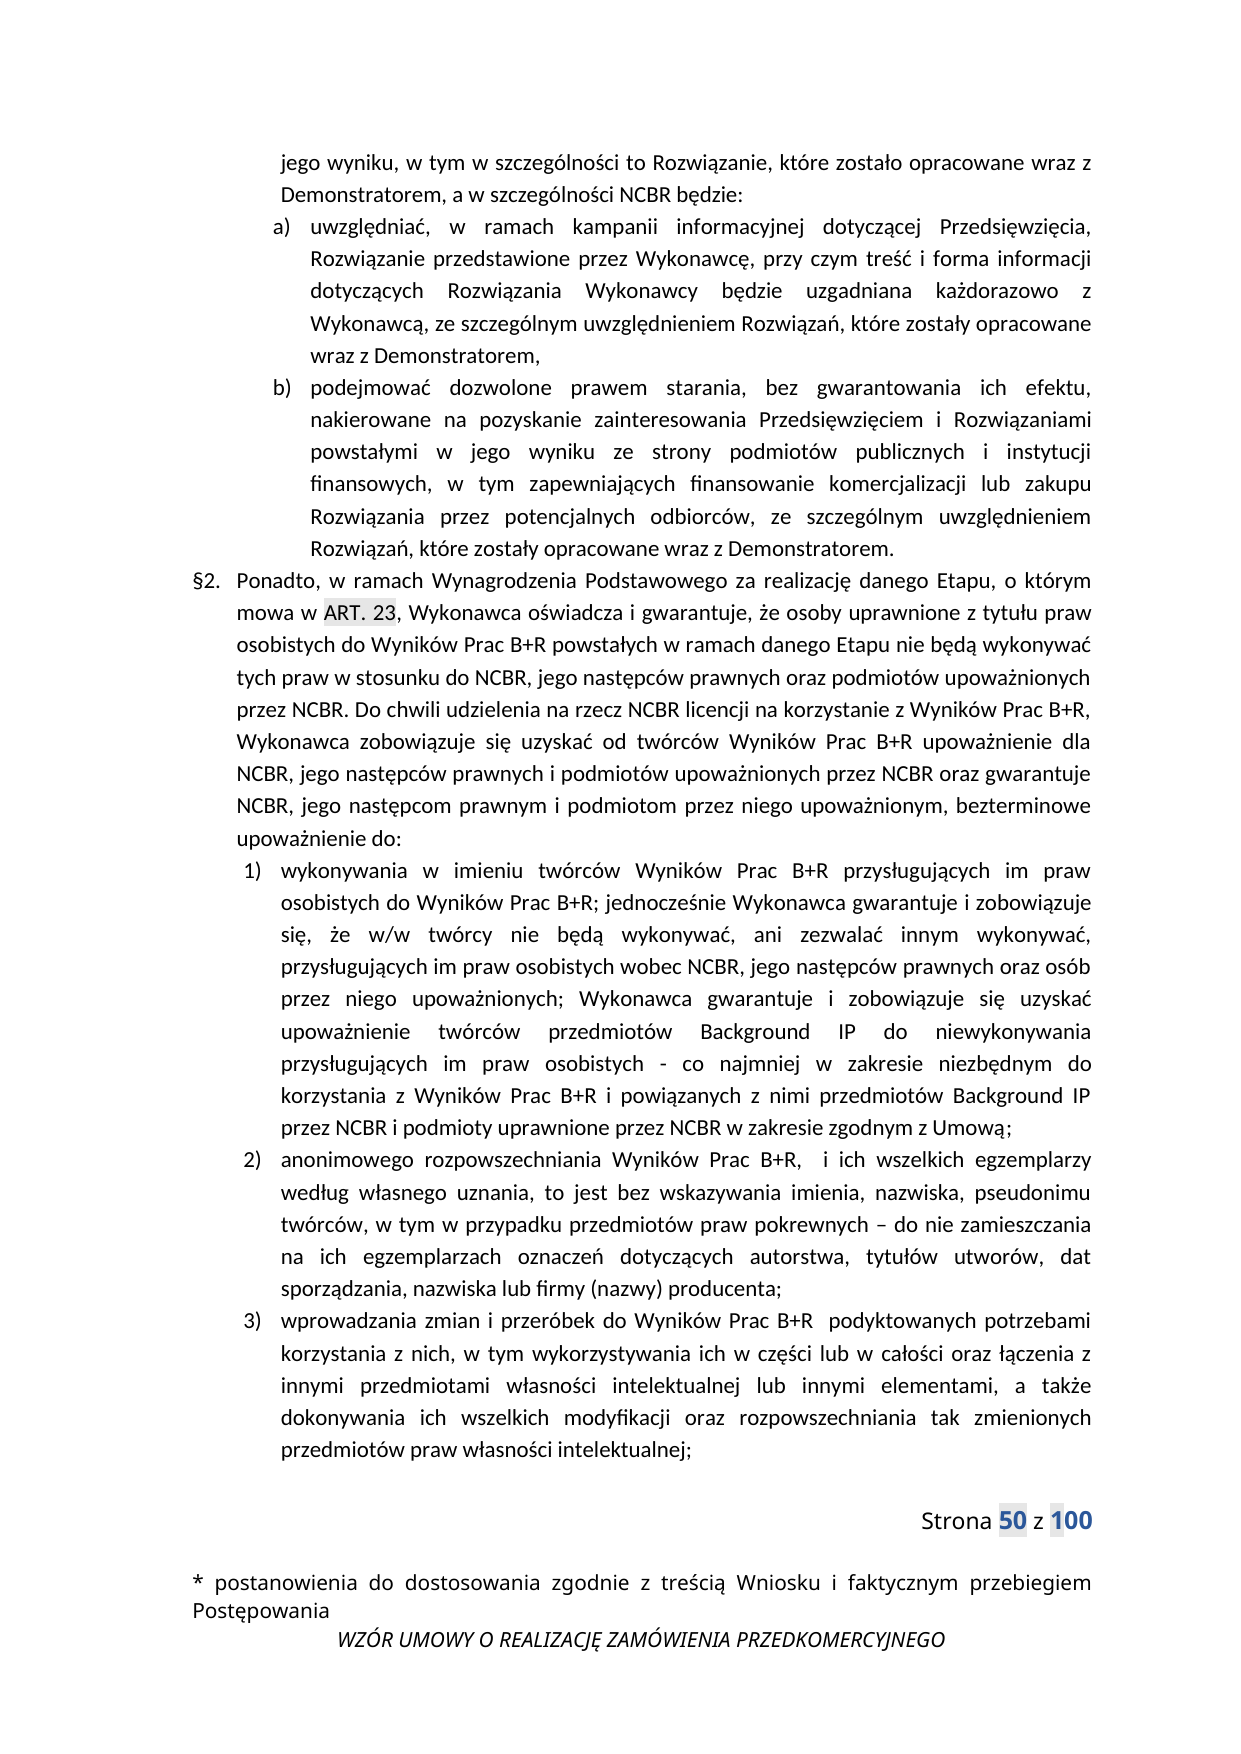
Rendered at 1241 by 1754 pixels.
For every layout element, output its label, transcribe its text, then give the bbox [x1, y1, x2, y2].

list wykonywania w imieniu twórców Wyników Prac B+R przysługujących im praw osobistych do Wyników Prac B+R; jednocześnie Wykonawca gwarantuje i zobowiązuje się, że w/w twórcy nie będą wykonywać, ani zezwalać innym wykonywać, przysługujących im praw osobistych wobec NCBR, jego następców prawnych oraz osób przez niego upoważnionych; Wykonawca gwarantuje i zobowiązuje się uzyskać upoważnienie twórców przedmiotów Background IP do niewykonywania przysługujących im praw osobistych - co najmniej w zakresie niezbędnym do korzystania z Wyników Prac B+R i powiązanych z nimi przedmiotów Background IP przez NCBR i podmioty uprawnione przez NCBR w zakresie zgodnym z Umową; [243, 856, 1093, 1141]
list Ponadto, w ramach Wynagrodzenia Podstawowego za realizację danego Etapu, o którym mowa w ART. 23, Wykonawca oświadcza i gwarantuje, że osoby uprawnione z tytułu praw osobistych do Wyników Prac B+R powstałych w ramach danego Etapu nie będą wykonywać tych praw w stosunku do NCBR, jego następców prawnych oraz podmiotów upoważnionych przez NCBR. Do chwili udzielenia na rzecz NCBR licencji na korzystanie z Wyników Prac B+R, Wykonawca zobowiązuje się uzyskać od twórców Wyników Prac B+R upoważnienie dla NCBR, jego następców prawnych i podmiotów upoważnionych przez NCBR oraz gwarantuje NCBR, jego następcom prawnym i podmiotom przez niego upoważnionym, bezterminowe upoważnienie do: [192, 566, 1093, 852]
list wprowadzania zmian i przeróbek do Wyników Prac B+R podyktowanych potrzebami korzystania z nich, w tym wykorzystywania ich w części lub w całości oraz łączenia z innymi przedmiotami własności intelektualnej lub innymi elementami, a także dokonywania ich wszelkich modyfikacji oraz rozpowszechniania tak zmienionych przedmiotów praw własności intelektualnej; [243, 1306, 1093, 1463]
list podejmować dozwolone prawem starania, bez gwarantowania ich efektu, nakierowane na pozyskanie zainteresowania Przedsięwzięciem i Rozwiązaniami powstałymi w jego wyniku ze strony podmiotów publicznych i instytucji finansowych, w tym zapewniających finansowanie komercjalizacji lub zakupu Rozwiązania przez potencjalnych odbiorców, ze szczególnym uwzględnieniem Rozwiązań, które zostały opracowane wraz z Demonstratorem. [273, 373, 1093, 562]
list uwzględniać, w ramach kampanii informacyjnej dotyczącej Przedsięwzięcia, Rozwiązanie przedstawione przez Wykonawcę, przy czym treść i forma informacji dotyczących Rozwiązania Wykonawcy będzie uzgadniana każdorazowo z Wykonawcą, ze szczególnym uwzględnieniem Rozwiązań, które zostały opracowane wraz z Demonstratorem, [273, 212, 1093, 369]
list anonimowego rozpowszechniania Wyników Prac B+R, i ich wszelkich egzemplarzy według własnego uznania, to jest bez wskazywania imienia, nazwiska, pseudonimu twórców, w tym w przypadku przedmiotów praw pokrewnych – do nie zamieszczania na ich egzemplarzach oznaczeń dotyczących autorstwa, tytułów utworów, dat sporządzania, nazwiska lub firmy (nazwy) producenta; [243, 1146, 1093, 1302]
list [251, 148, 1093, 208]
